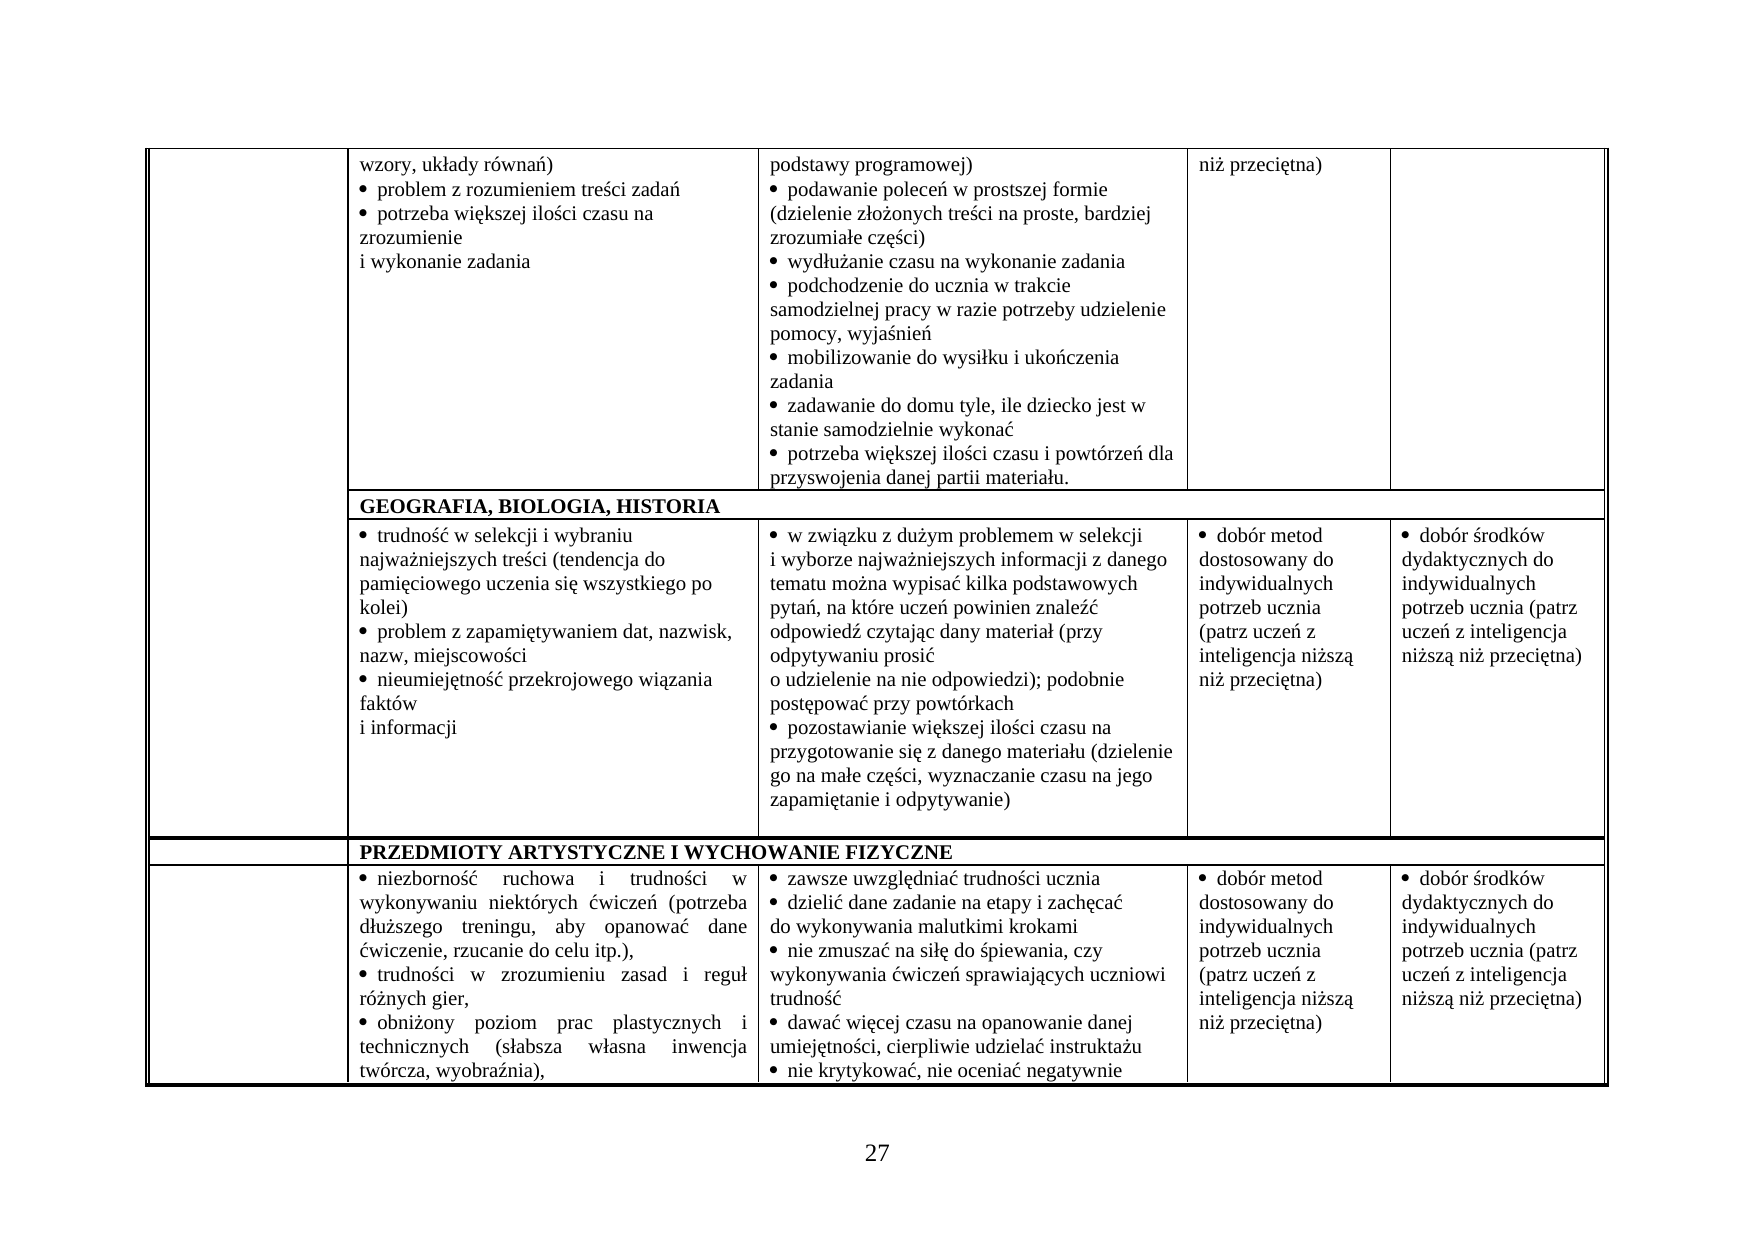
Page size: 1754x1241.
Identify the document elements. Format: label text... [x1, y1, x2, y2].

table_cell w związku z dużym problemem w selekcji i wyborze najważniejszych informacji z danego tematu można wypisać kilka podstawowych pytań, na które uczeń powinien znaleźć odpowiedź czytając dany materiał (przy odpytywaniu prosić o udzielenie na nie odpowiedzi); podobnie postępować przy powtórkach pozostawianie większej ilości czasu na przygotowanie się z danego materiału (dzielenie go na małe części, wyznaczanie czasu na jego zapamiętanie i odpytywanie) [759, 520, 1187, 836]
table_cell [349, 866, 758, 1082]
table_cell dobór metod dostosowany do indywidualnych potrzeb ucznia (patrz uczeń z inteligencja niższą niż przeciętna) [1188, 520, 1390, 836]
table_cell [1188, 866, 1390, 1082]
table_cell dobór środków dydaktycznych do indywidualnych potrzeb ucznia (patrz uczeń z inteligencja niższą niż przeciętna) [1391, 520, 1604, 836]
table_cell GEOGRAFIA, BIOLOGIA, HISTORIA [349, 491, 1604, 518]
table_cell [1188, 149, 1390, 489]
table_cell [1391, 866, 1604, 1082]
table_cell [759, 149, 1187, 489]
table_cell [349, 149, 758, 489]
table_cell [150, 866, 347, 1082]
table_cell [1391, 149, 1604, 489]
table_cell trudność w selekcji i wybraniu najważniejszych treści (tendencja do pamięciowego uczenia się wszystkiego po kolei) problem z zapamiętywaniem dat, nazwisk, nazw, miejscowości nieumiejętność przekrojowego wiązania faktów i informacji [349, 520, 758, 836]
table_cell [759, 866, 1187, 1082]
table_cell [150, 840, 347, 864]
table_cell Przedmioty artystyczne i WYCHOWANIE FIZYCZNE [349, 840, 1604, 864]
